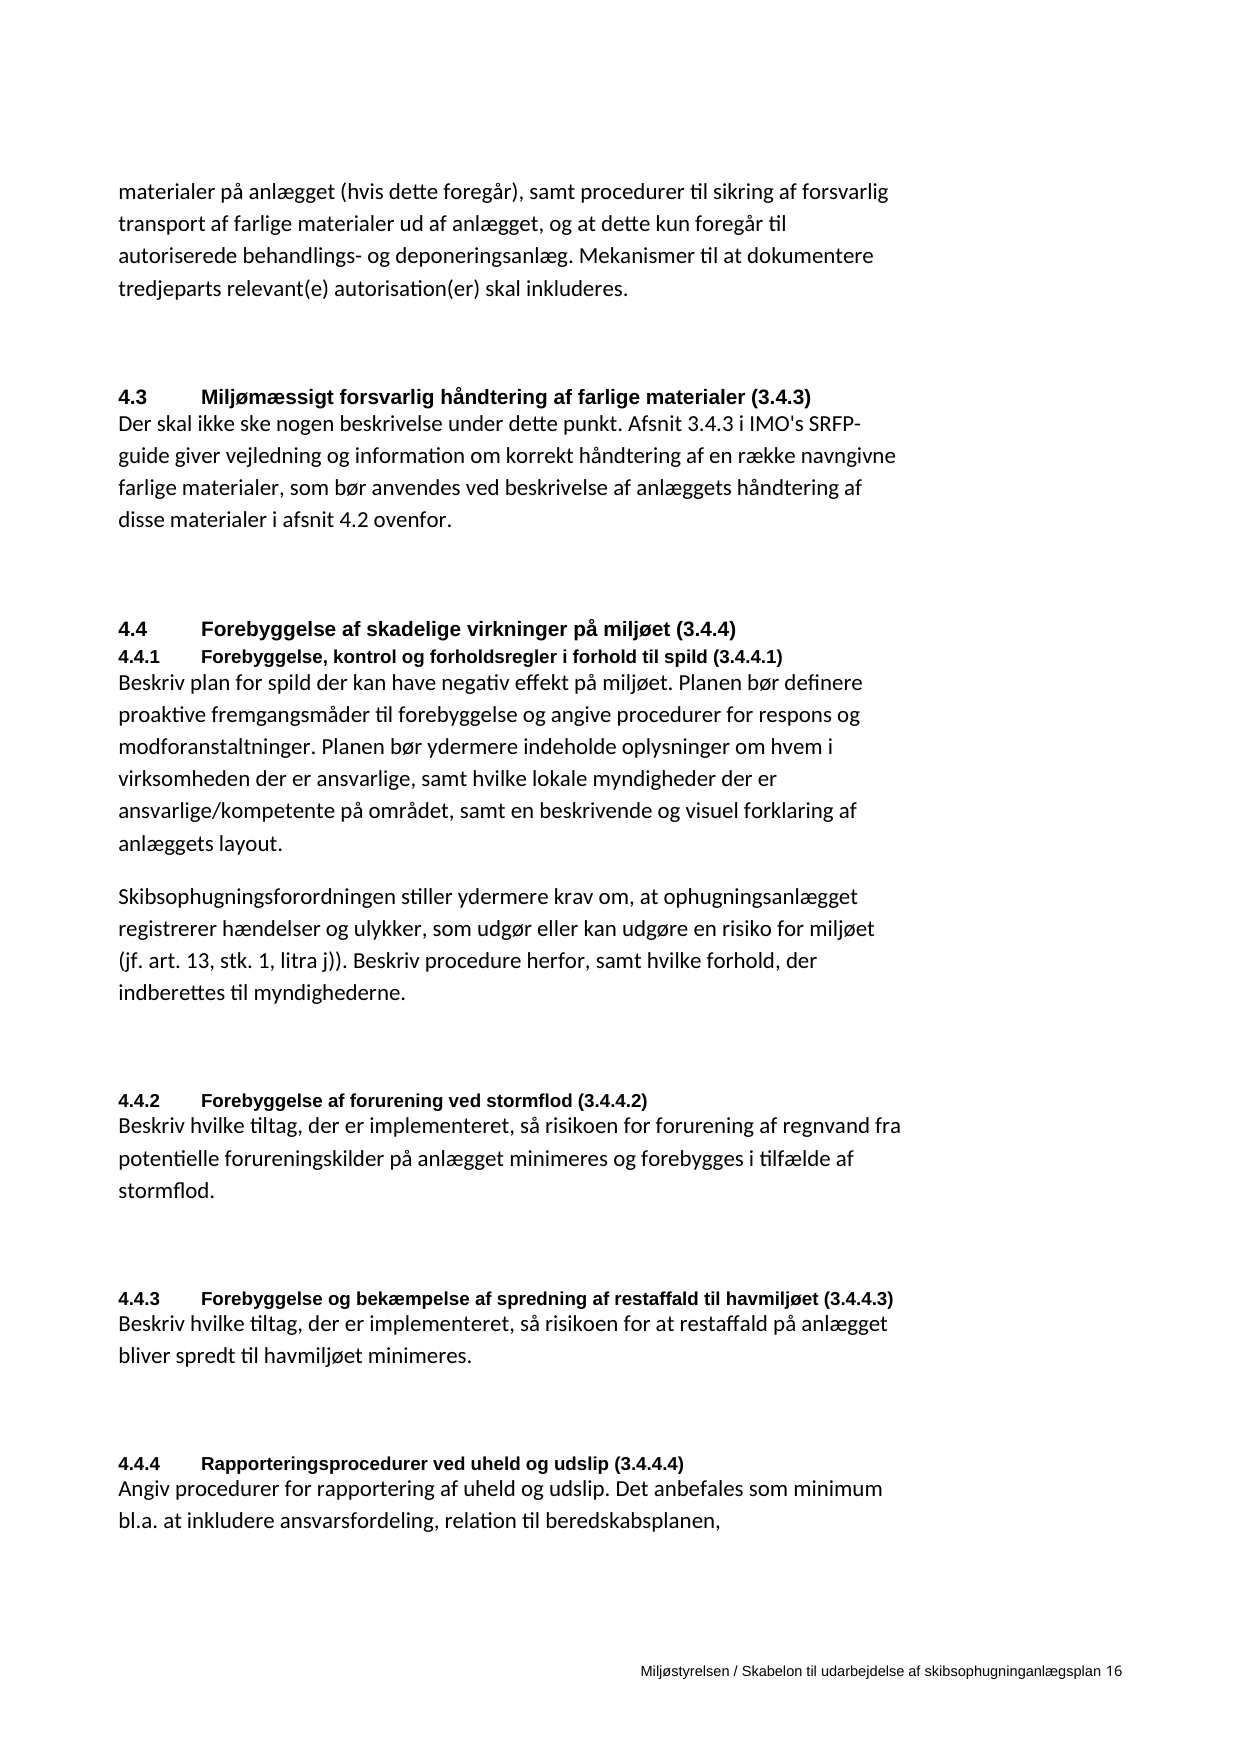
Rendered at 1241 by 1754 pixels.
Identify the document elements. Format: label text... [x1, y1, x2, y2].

text Beskriv plan for spild der kan have negativ effekt på miljøet. Planen bør definere proaktive fremgangsmåder til forebyggelse og angive procedurer for respons og modforanstaltninger. Planen bør ydermere indeholde oplysninger om hvem i virksomheden der er ansvarlige, samt hvilke lokale myndigheder der er ansvarlige/kompetente på området, samt en beskrivende og visuel forklaring af anlæggets layout. [118, 668, 1122, 857]
subtitle Forebyggelse af forurening ved stormflod (3.4.4.2) [118, 1084, 1122, 1111]
text Beskriv hvilke tiltag, der er implementeret, så risikoen for forurening af regnvand fra potentielle forureningskilder på anlægget minimeres og forebygges i tilfælde af stormflod. [118, 1111, 1122, 1204]
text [118, 1474, 1122, 1534]
subtitle Forebyggelse og bekæmpelse af spredning af restaffald til havmiljøet (3.4.4.3) [118, 1282, 1122, 1309]
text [118, 177, 1122, 302]
subtitle Forebyggelse, kontrol og forholdsregler i forhold til spild (3.4.4.1) [118, 641, 1122, 668]
text Skibsophugningsforordningen stiller ydermere krav om, at ophugningsanlægget registrerer hændelser og ulykker, som udgør eller kan udgøre en risiko for miljøet (jf. art. 13, stk. 1, litra j)). Beskriv procedure herfor, samt hvilke forhold, der indberettes til myndighederne. [118, 882, 1122, 1006]
subtitle Rapporteringsprocedurer ved uheld og udslip (3.4.4.4) [118, 1447, 1122, 1474]
subtitle Forebyggelse af skadelige virkninger på miljøet (3.4.4) [118, 612, 1122, 641]
text Der skal ikke ske nogen beskrivelse under dette punkt. Afsnit 3.4.3 i IMO's SRFP-guide giver vejledning og information om korrekt håndtering af en række navngivne farlige materialer, som bør anvendes ved beskrivelse af anlæggets håndtering af disse materialer i afsnit 4.2 ovenfor. [118, 409, 1122, 533]
text Beskriv hvilke tiltag, der er implementeret, så risikoen for at restaffald på anlægget bliver spredt til havmiljøet minimeres. [118, 1309, 1122, 1369]
subtitle Miljømæssigt forsvarlig håndtering af farlige materialer (3.4.3) [118, 380, 1122, 409]
